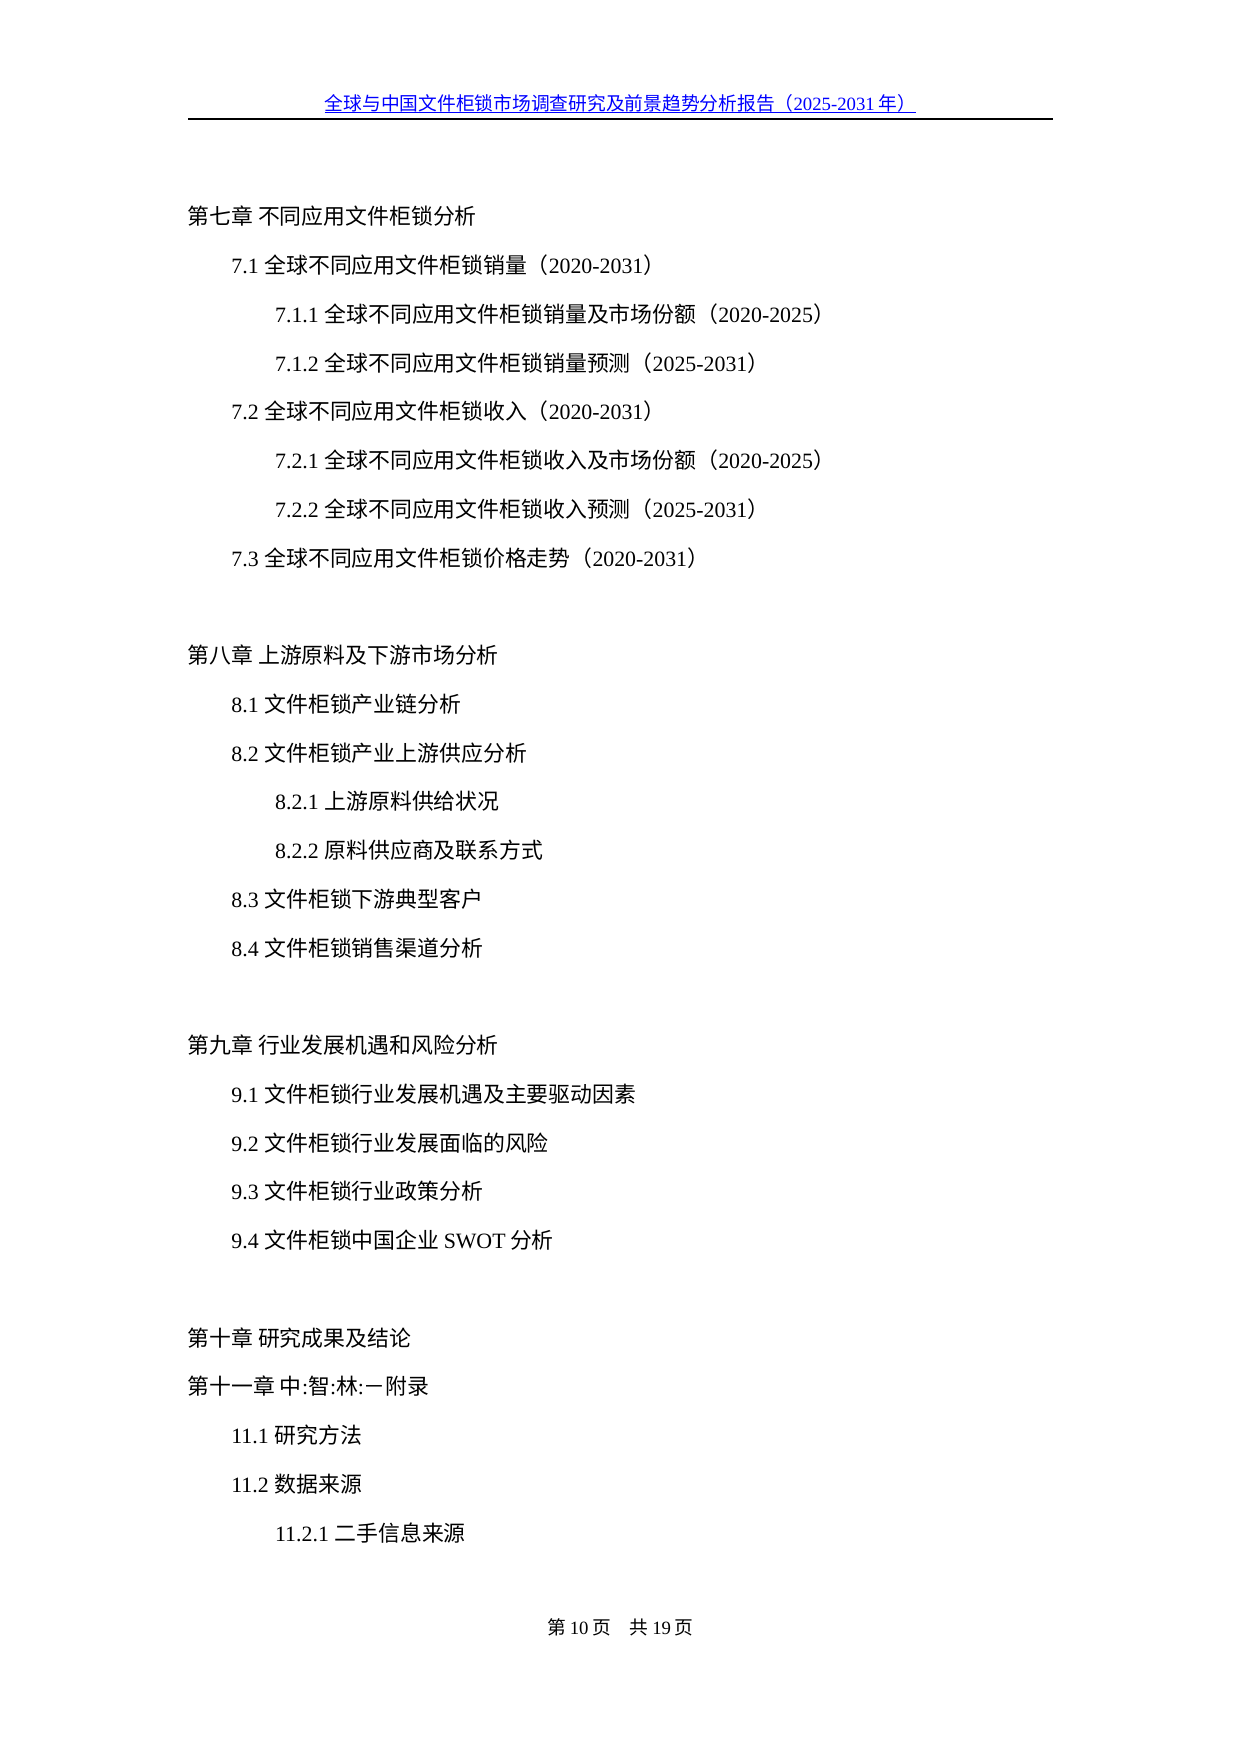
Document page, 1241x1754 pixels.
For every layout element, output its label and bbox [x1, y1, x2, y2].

text [187, 150, 1053, 1548]
